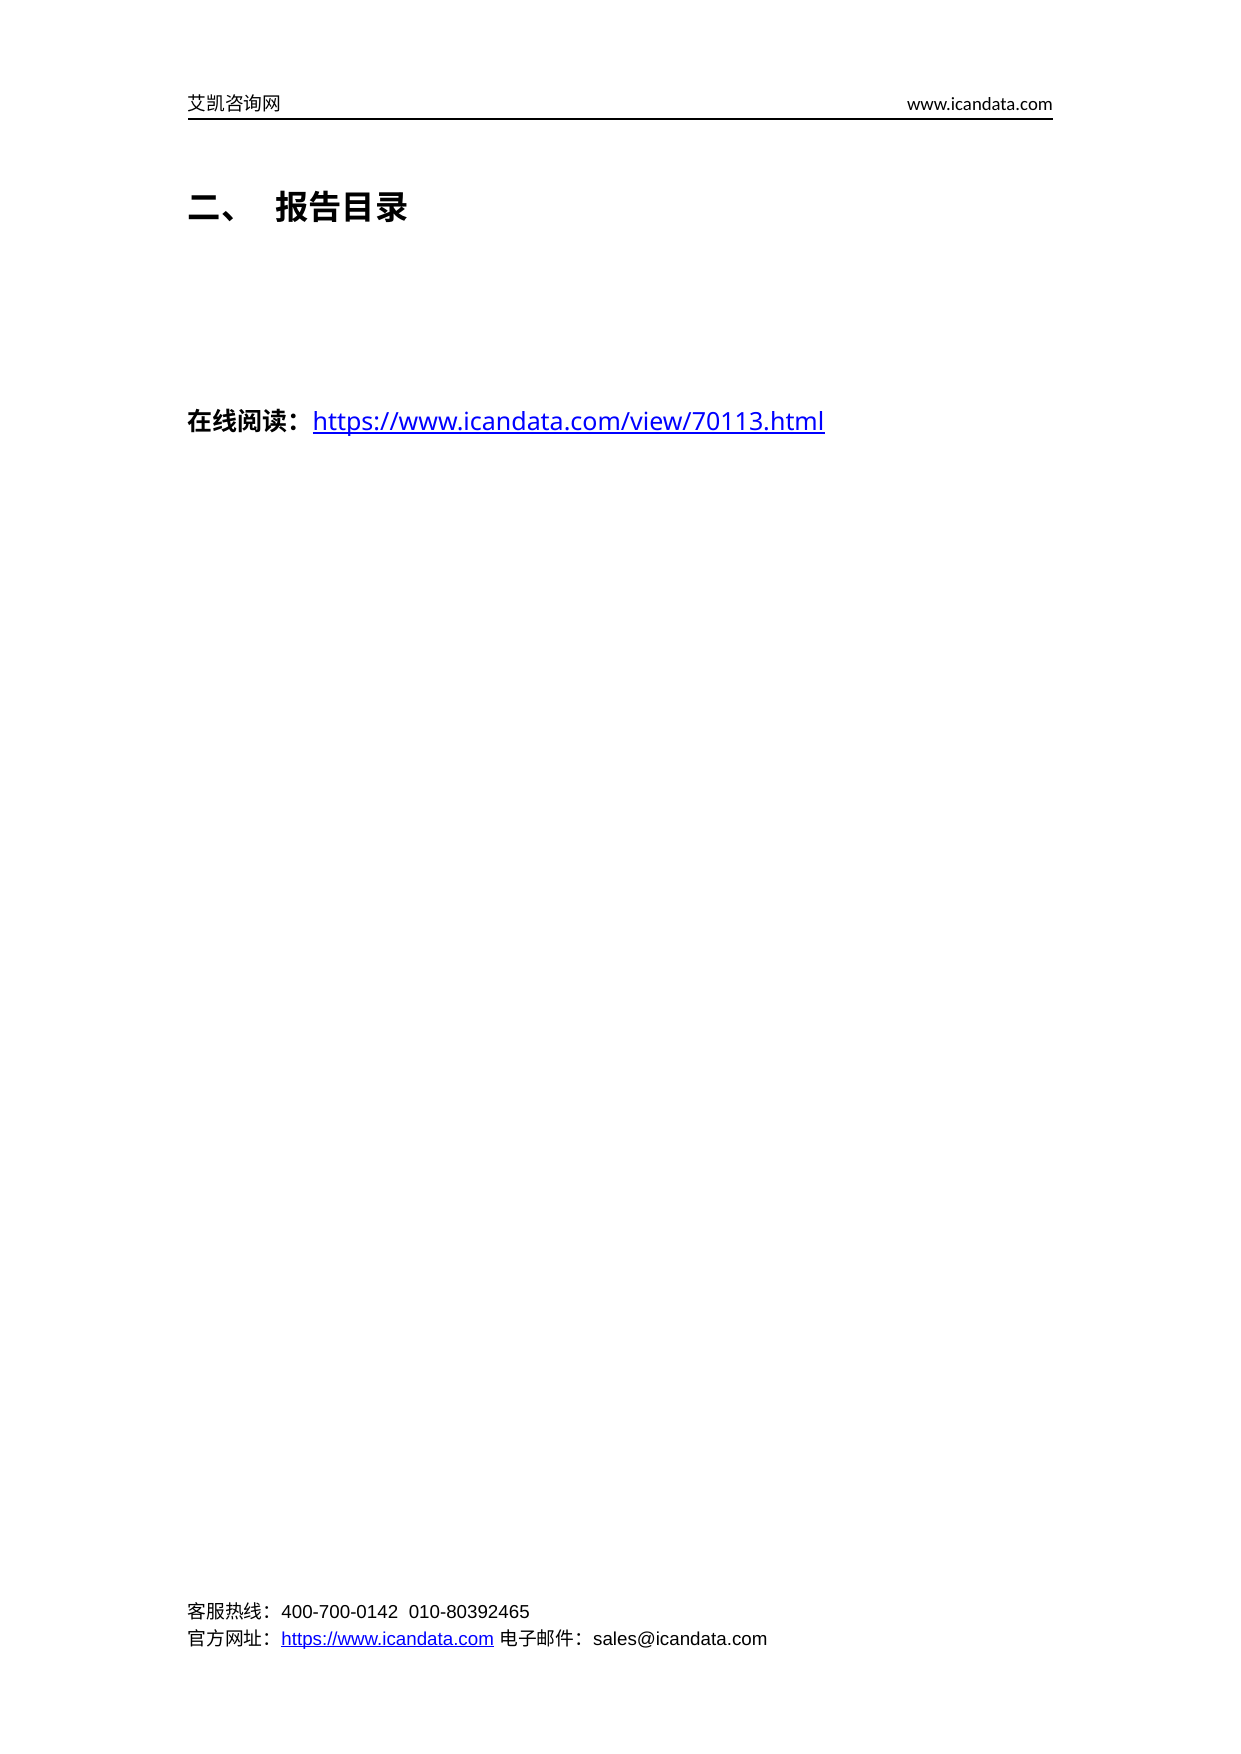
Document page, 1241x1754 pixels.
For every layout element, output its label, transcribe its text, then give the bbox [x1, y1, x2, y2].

subtitle 报告目录 [187, 172, 1053, 237]
text 在线阅读：https://www.icandata.com/view/70113.html [187, 387, 1053, 452]
